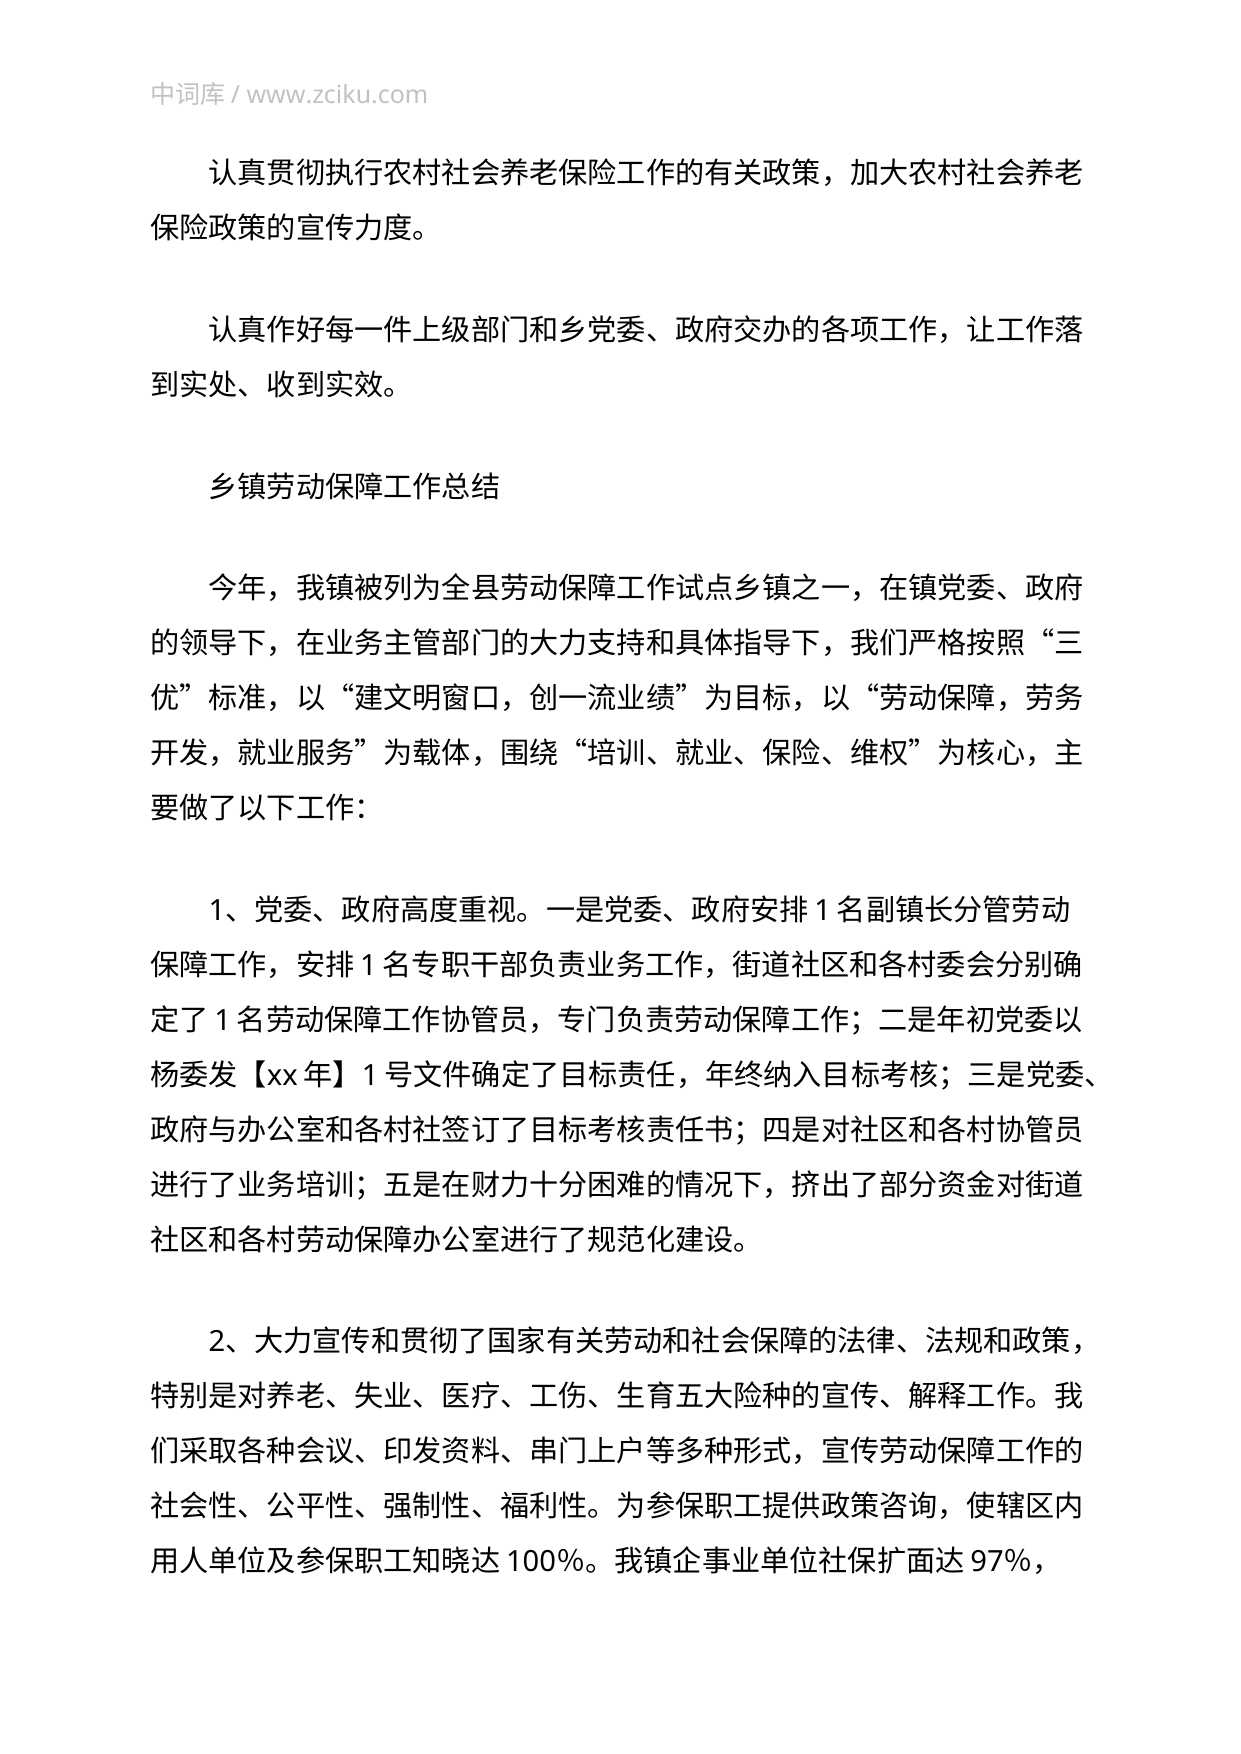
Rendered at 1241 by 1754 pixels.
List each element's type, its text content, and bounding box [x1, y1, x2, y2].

text 认真贯彻执行农村社会养老保险工作的有关政策，加大农村社会养老保险政策的宣传力度。 [150, 150, 1090, 247]
text 乡镇劳动保障工作总结 [150, 463, 1090, 506]
text 认真作好每一件上级部门和乡党委、政府交办的各项工作，让工作落到实处、收到实效。 [150, 307, 1090, 404]
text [150, 1318, 1090, 1580]
text 今年，我镇被列为全县劳动保障工作试点乡镇之一，在镇党委、政府的领导下，在业务主管部门的大力支持和具体指导下，我们严格按照“三优”标准，以“建文明窗口，创一流业绩”为目标，以“劳动保障，劳务开发，就业服务”为载体，围绕“培训、就业、保险、维权”为核心，主要做了以下工作： [150, 565, 1090, 827]
text 1、党委、政府高度重视。一是党委、政府安排1名副镇长分管劳动保障工作，安排1名专职干部负责业务工作，街道社区和各村委会分别确定了1名劳动保障工作协管员，专门负责劳动保障工作；二是年初党委以杨委发【xx年】1号文件确定了目标责任，年终纳入目标考核；三是党委、政府与办公室和各村社签订了目标考核责任书；四是对社区和各村协管员进行了业务培训；五是在财力十分困难的情况下，挤出了部分资金对街道社区和各村劳动保障办公室进行了规范化建设。 [150, 886, 1090, 1258]
